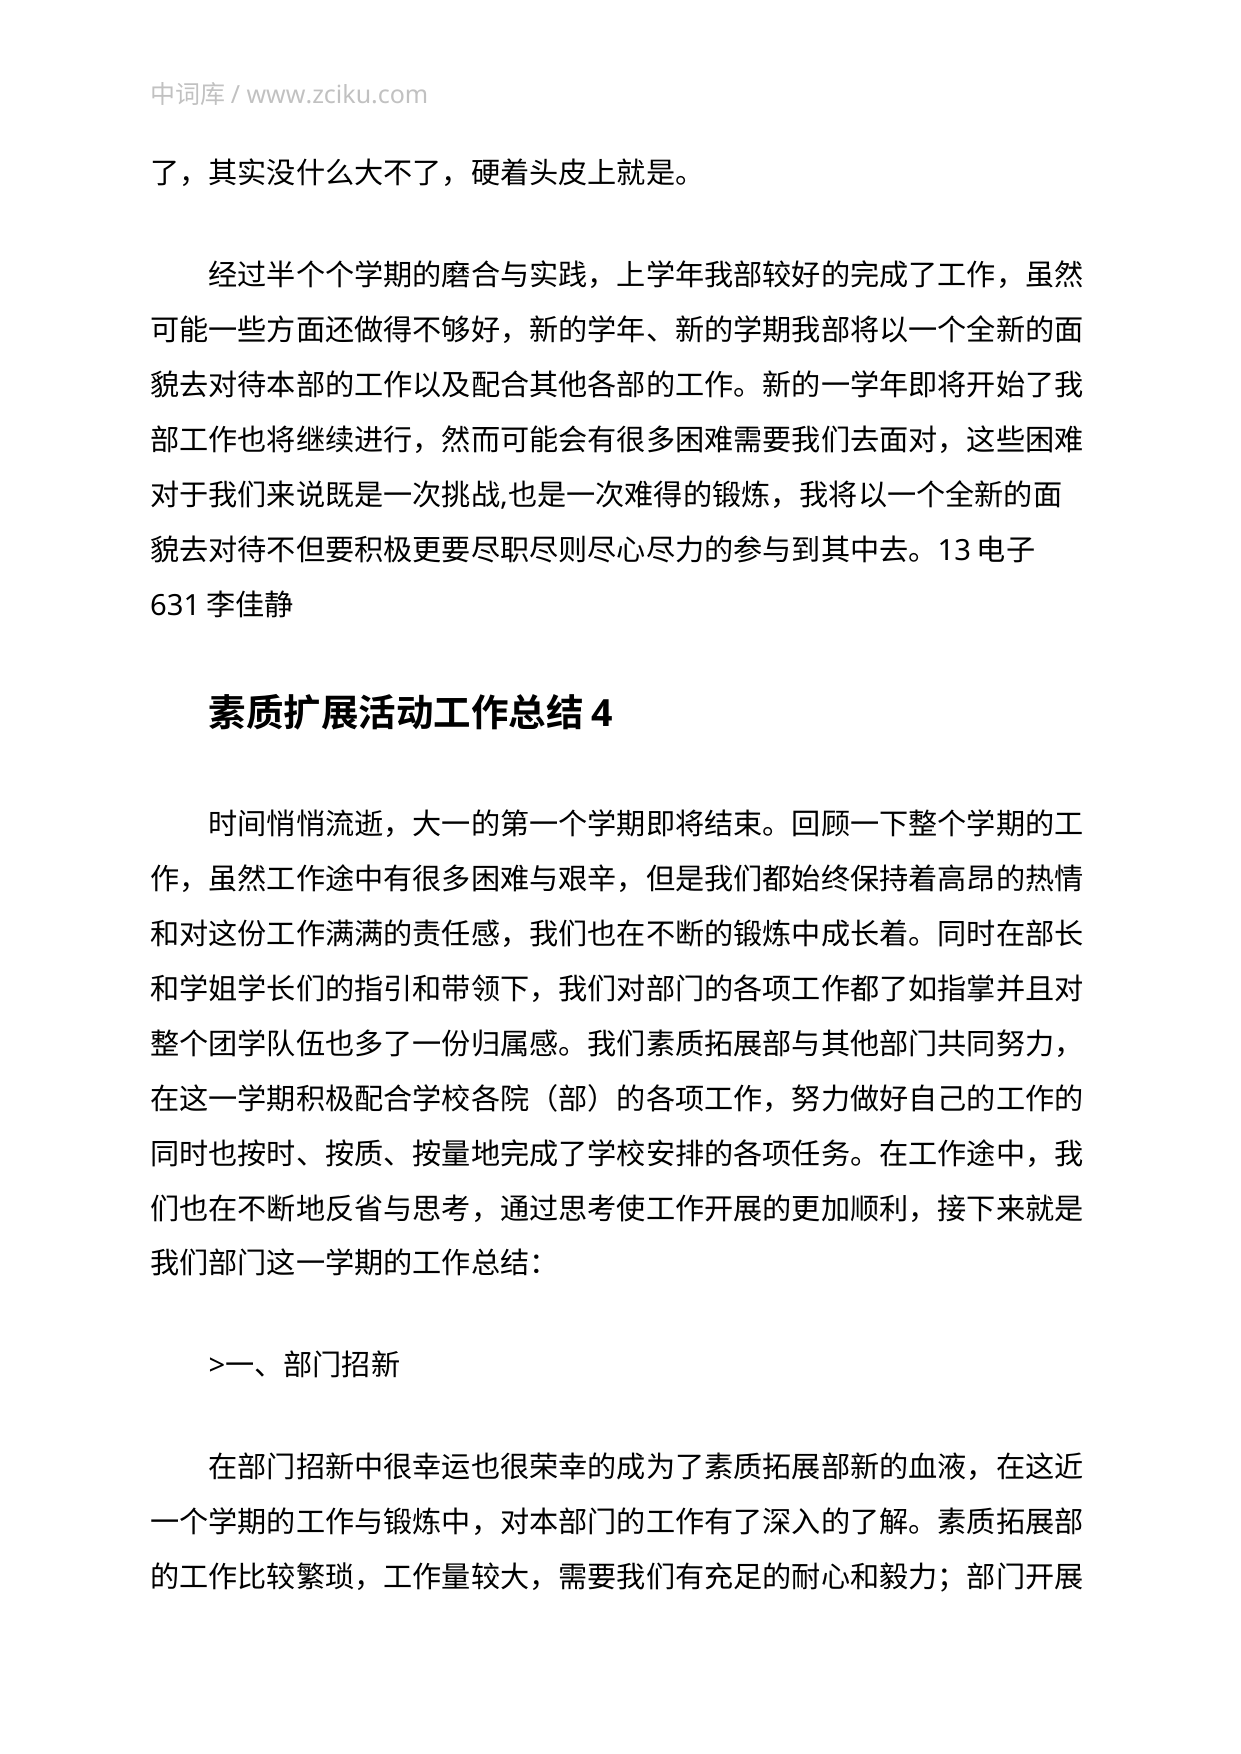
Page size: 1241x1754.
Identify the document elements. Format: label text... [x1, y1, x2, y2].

text 经过半个个学期的磨合与实践，上学年我部较好的完成了工作，虽然可能一些方面还做得不够好，新的学年、新的学期我部将以一个全新的面貌去对待本部的工作以及配合其他各部的工作。新的一学年即将开始了我部工作也将继续进行，然而可能会有很多困难需要我们去面对，这些困难对于我们来说既是一次挑战,也是一次难得的锻炼，我将以一个全新的面貌去对待不但要积极更要尽职尽则尽心尽力的参与到其中去。13电子631李佳静 [150, 252, 1090, 624]
text 时间悄悄流逝，大一的第一个学期即将结束。回顾一下整个学期的工作，虽然工作途中有很多困难与艰辛，但是我们都始终保持着高昂的热情和对这份工作满满的责任感，我们也在不断的锻炼中成长着。同时在部长和学姐学长们的指引和带领下，我们对部门的各项工作都了如指掌并且对整个团学队伍也多了一份归属感。我们素质拓展部与其他部门共同努力，在这一学期积极配合学校各院（部）的各项工作，努力做好自己的工作的同时也按时、按质、按量地完成了学校安排的各项任务。在工作途中，我们也在不断地反省与思考，通过思考使工作开展的更加顺利，接下来就是我们部门这一学期的工作总结： [150, 801, 1090, 1282]
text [150, 150, 1090, 192]
text >一、部门招新 [150, 1342, 1090, 1384]
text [150, 1444, 1090, 1596]
text 素质扩展活动工作总结4 [150, 683, 1090, 738]
